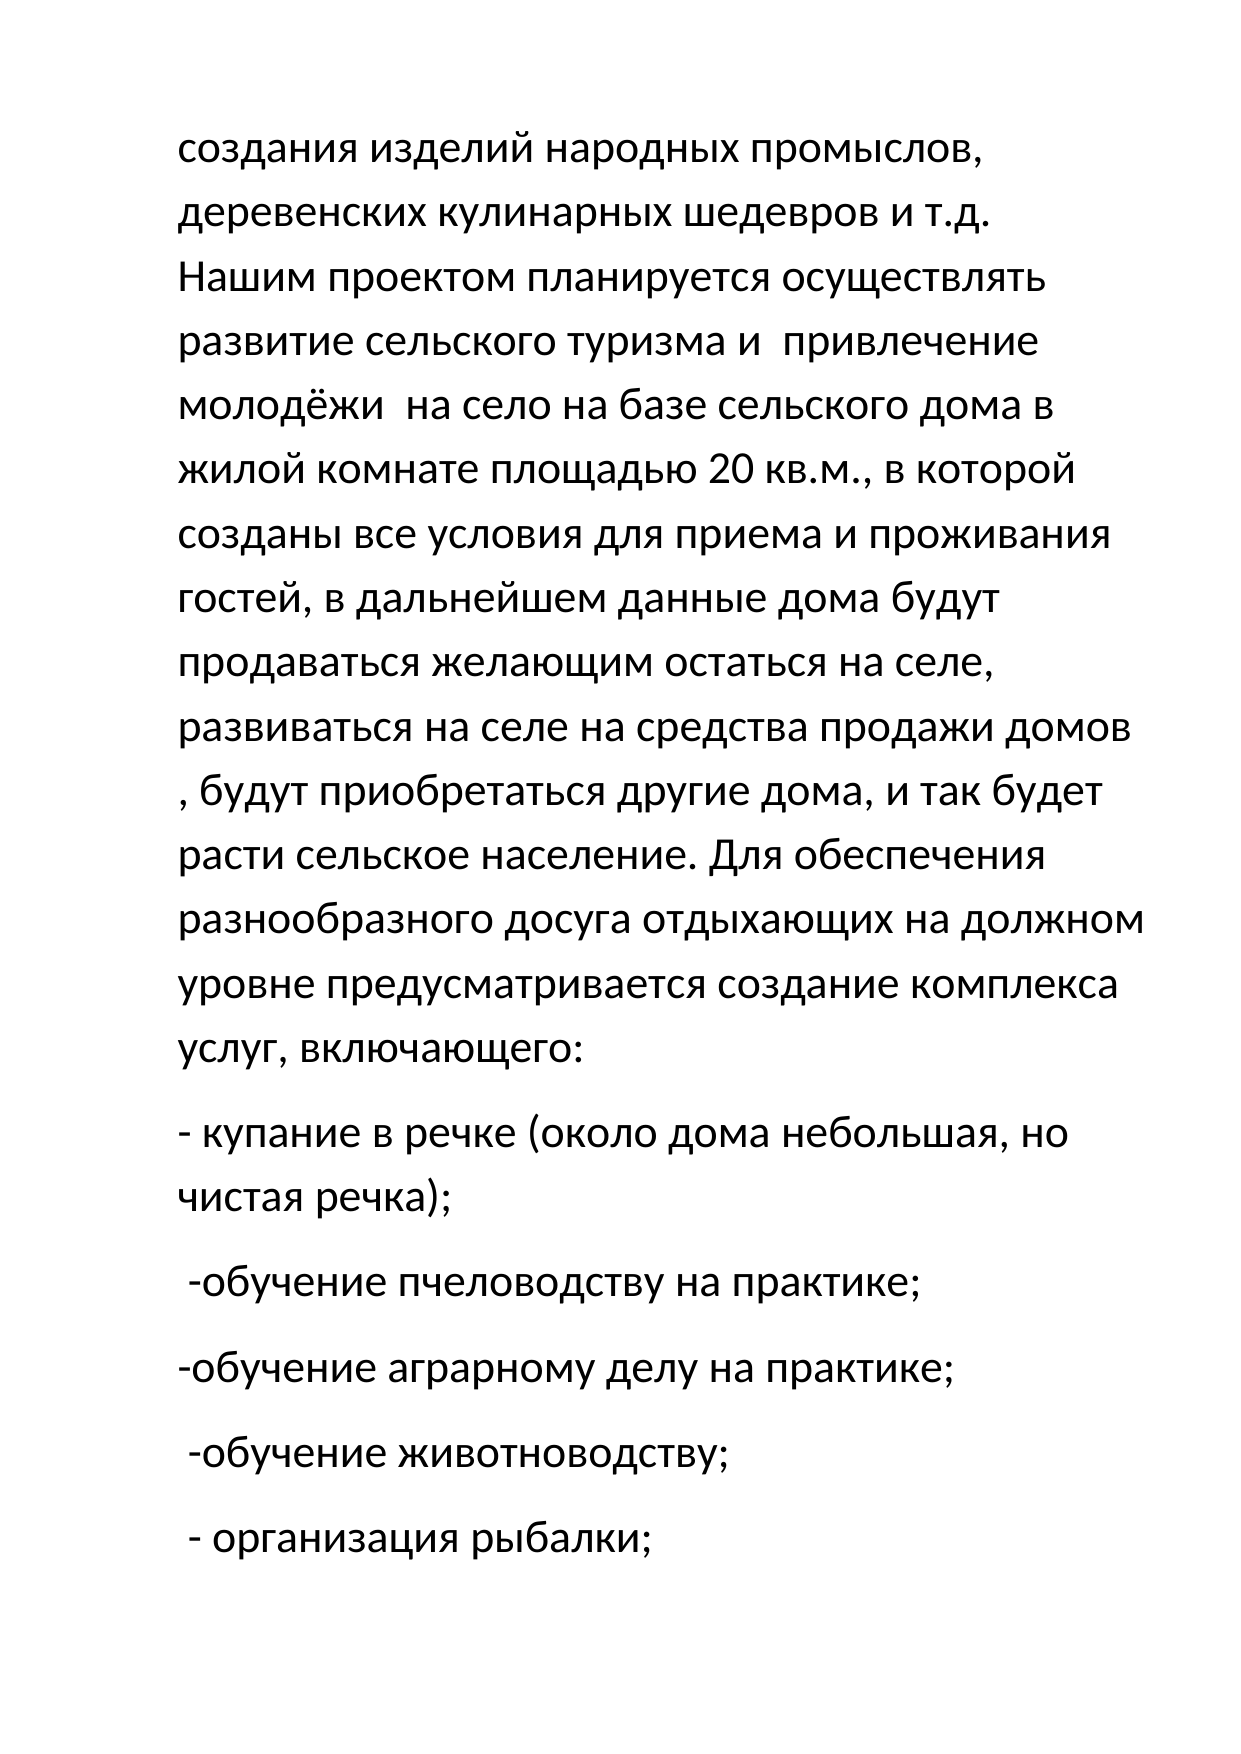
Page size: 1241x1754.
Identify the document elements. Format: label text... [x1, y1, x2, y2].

text - организация рыбалки; [177, 1508, 1152, 1564]
text -обучение аграрному делу на практике; [177, 1337, 1152, 1393]
text -обучение пчеловодству на практике; [177, 1252, 1152, 1308]
text - купание в речке (около дома небольшая, но чистая речка); [177, 1103, 1152, 1223]
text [177, 118, 1152, 1074]
text -обучение животноводству; [177, 1423, 1152, 1478]
